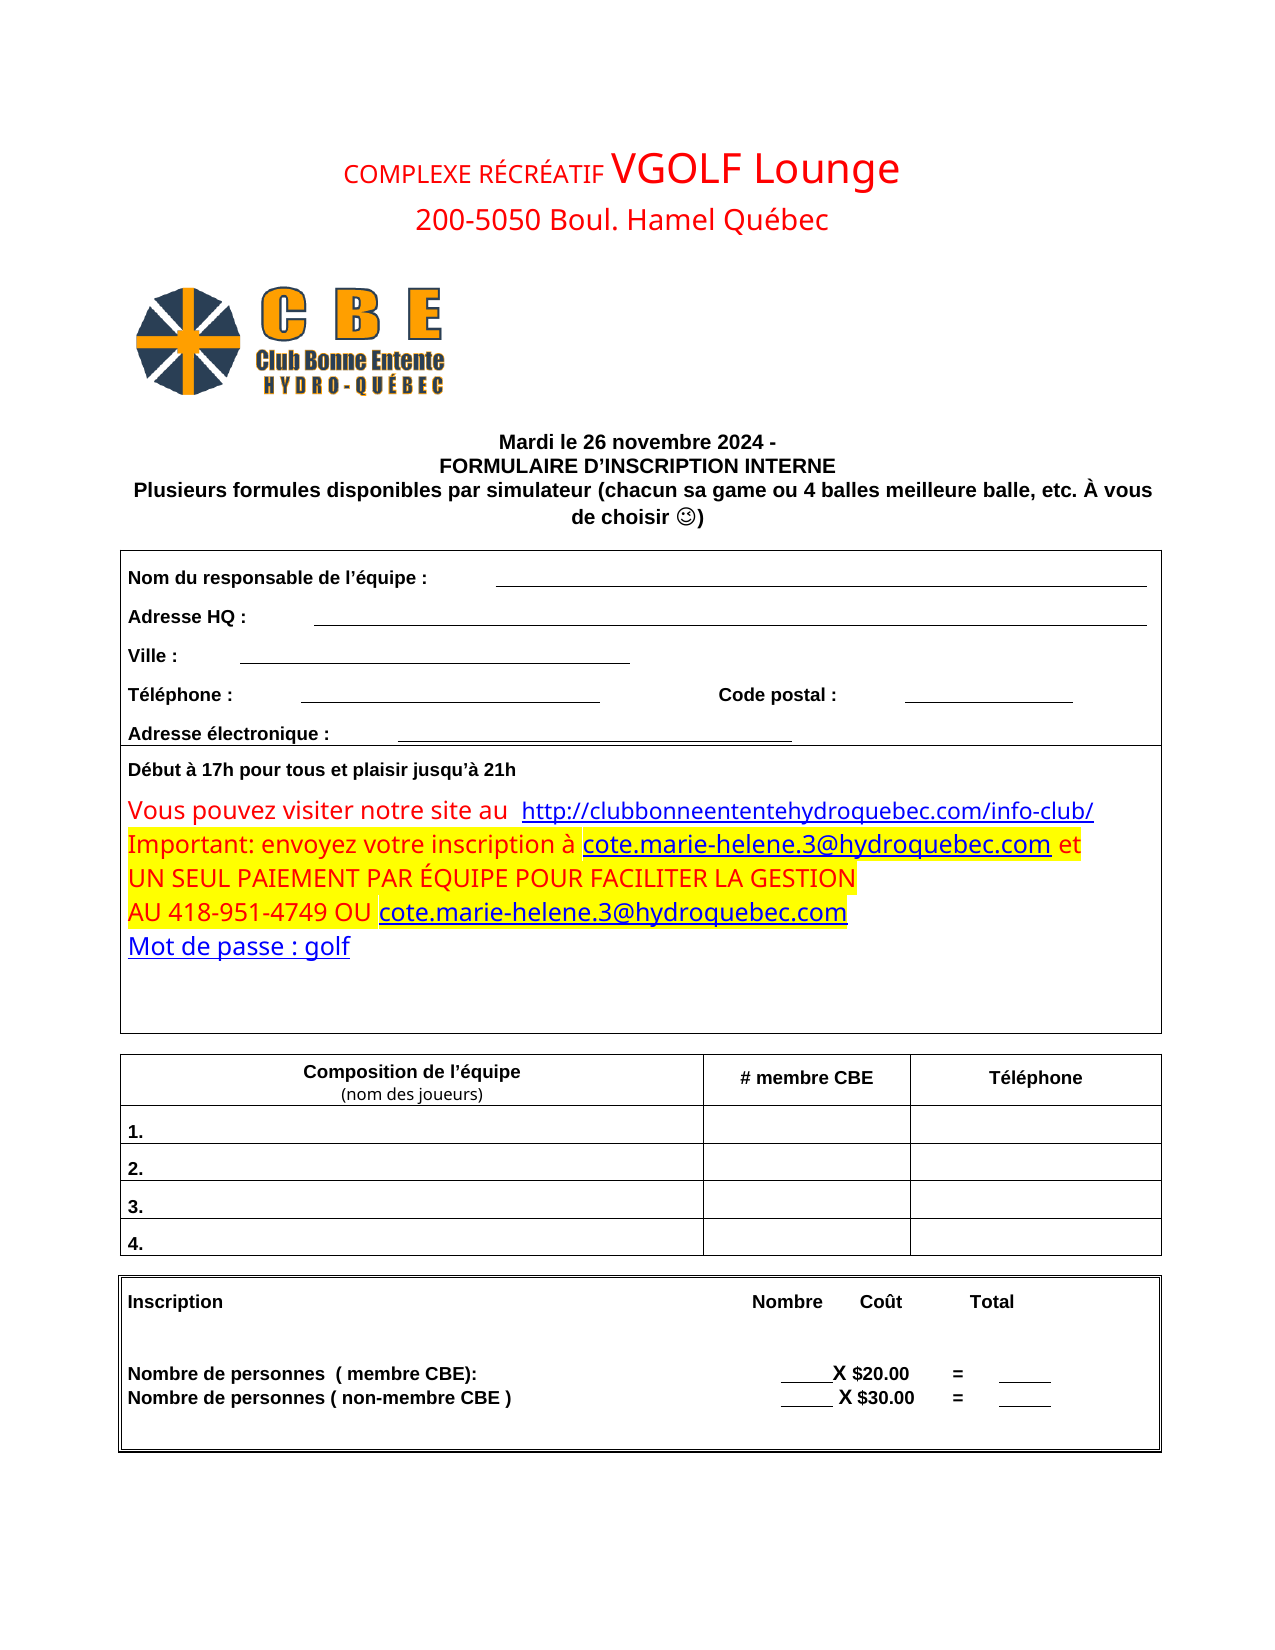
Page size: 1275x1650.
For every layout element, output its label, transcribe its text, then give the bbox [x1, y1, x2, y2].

subtitle FORMULAIRE D’INSCRIPTION INTERNE [120, 454, 1155, 478]
table_header Inscription Nombre Coût Total Nombre de personnes ( membre CBE): X $20.00 = Nombre de personnes ( non-membre CBE ) X $30.00 = [122, 1278, 1159, 1449]
subtitle Plusieurs formules disponibles par simulateur (chacun sa game ou 4 balles meilleure balle, etc. À vous de choisir ) [120, 478, 1155, 530]
table_cell 4. [121, 1219, 703, 1255]
table_cell [704, 1219, 910, 1255]
table_cell 3. [121, 1181, 703, 1217]
table_cell [911, 1181, 1161, 1217]
table_cell [911, 1106, 1161, 1142]
picture [126, 279, 450, 404]
table_cell [911, 1144, 1161, 1180]
text COMPLEXE RÉCRÉATIF VGOLF Lounge [120, 138, 1124, 195]
table_cell 2. [121, 1144, 703, 1180]
table_cell Début à 17h pour tous et plaisir jusqu’à 21h Vous pouvez visiter notre site au http://clubbonneententehydroquebec.com/info-club/ Important: envoyez votre inscription à cote.marie-helene.3@hydroquebec.com et UN SEUL PAIEMENT PAR ÉQUIPE POUR FACILITER LA GESTION AU 418-951-4749 OU cote.marie-helene.3@hydroquebec.com Mot de passe : golf [121, 746, 1161, 1033]
table_cell 1. [121, 1106, 703, 1142]
table_cell [704, 1181, 910, 1217]
table_cell [704, 1144, 910, 1180]
text 200-5050 Boul. Hamel Québec [120, 200, 1124, 239]
table_header # membre CBE [704, 1055, 910, 1105]
table_cell [911, 1219, 1161, 1255]
table_cell [704, 1106, 910, 1142]
table_header Nom du responsable de l’équipe : Adresse HQ : Ville : Téléphone : Code postal : Adresse électronique : [121, 551, 1161, 745]
table_header Téléphone [911, 1055, 1161, 1105]
table_header Composition de l’équipe (nom des joueurs) [121, 1055, 703, 1105]
subtitle Mardi le 26 novembre 2024 - [120, 430, 1155, 454]
